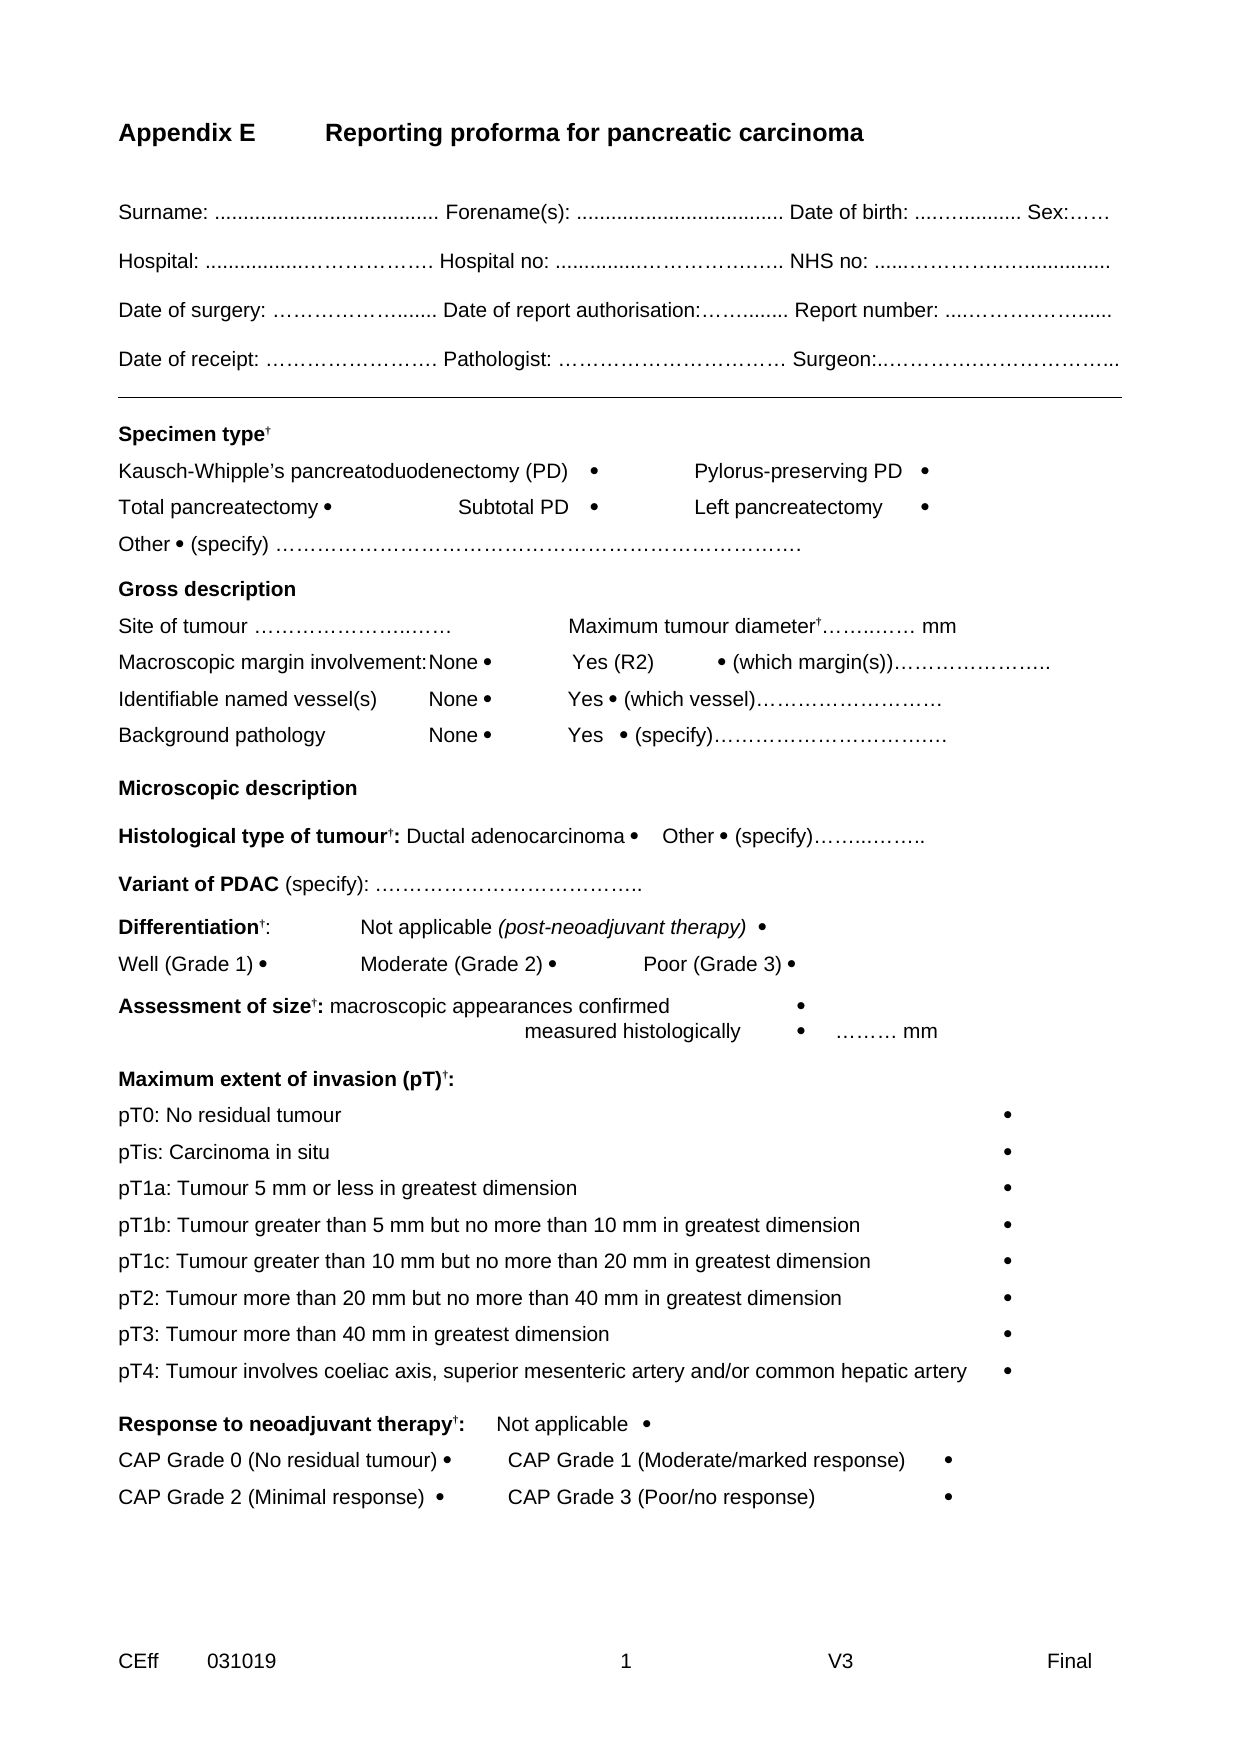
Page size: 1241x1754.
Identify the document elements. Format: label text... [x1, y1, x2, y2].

text CAP Grade 2 (Minimal response) CAP Grade 3 (Poor/no response) [118, 1485, 1122, 1509]
text CAP Grade 0 (No residual tumour) CAP Grade 1 (Moderate/marked response) [118, 1448, 1122, 1472]
text pT1b: Tumour greater than 5 mm but no more than 10 mm in greatest dimension [118, 1213, 1122, 1237]
text pT0: No residual tumour [118, 1103, 1122, 1127]
text Total pancreatectomy Subtotal PD Left pancreatectomy [118, 495, 1122, 519]
text Background pathology None Yes (specify)………………………….… [118, 723, 1122, 747]
text pT4: Tumour involves coeliac axis, superior mesenteric artery and/or common hepatic artery [118, 1359, 1122, 1383]
text Hospital: .................………………. Hospital no: ...............…………….….. NHS no: ......…………..…............... [118, 248, 1122, 272]
text Specimen type† [118, 422, 1122, 446]
text pT1c: Tumour greater than 10 mm but no more than 20 mm in greatest dimension [118, 1249, 1122, 1273]
text Maximum extent of invasion (pT)†: [118, 1066, 1122, 1090]
text Identifiable named vessel(s) None Yes (which vessel)……………………… [118, 687, 1122, 711]
text Site of tumour …………………..…… Maximum tumour diameter†……..…… mm [118, 614, 1122, 638]
text Other (specify) …………………………………………………………………. [118, 532, 1122, 556]
text pTis: Carcinoma in situ [118, 1139, 1122, 1163]
text Surname: ....................................... Forename(s): .................................... Date of birth: ....…........... Sex:…… [118, 199, 1122, 223]
text Well (Grade 1) Moderate (Grade 2) Poor (Grade 3) [118, 951, 1122, 975]
text Assessment of size†: macroscopic appearances confirmed [118, 994, 1122, 1018]
text Date of surgery: ………………....... Date of report authorisation:……........ Report number: ....……….……...... [118, 297, 1122, 321]
text Microscopic description [118, 776, 1122, 800]
text Response to neoadjuvant therapy†: Not applicable [118, 1412, 1122, 1436]
text measured histologically ……… mm [118, 1018, 1122, 1042]
text Macroscopic margin involvement: None Yes (R2) (which margin(s))………………….. [118, 650, 1122, 674]
text pT3: Tumour more than 40 mm in greatest dimension [118, 1322, 1122, 1346]
text Date of receipt: ……………………. Pathologist: …………………………… Surgeon:..………….………………... [118, 346, 1122, 370]
text Gross description [118, 577, 1122, 601]
text Kausch-Whipple’s pancreatoduodenectomy (PD) Pylorus-preserving PD [118, 458, 1122, 482]
text pT2: Tumour more than 20 mm but no more than 40 mm in greatest dimension [118, 1286, 1122, 1310]
text Differentiation†: Not applicable (post-neoadjuvant therapy) [118, 915, 1122, 939]
text Histological type of tumour†: Ductal adenocarcinoma Other (specify)……...…….. [118, 824, 1122, 848]
text pT1a: Tumour 5 mm or less in greatest dimension [118, 1176, 1122, 1200]
text Appendix E Reporting proforma for pancreatic carcinoma [118, 118, 1122, 147]
text Variant of PDAC (specify): .……………………………….. [118, 872, 1122, 896]
